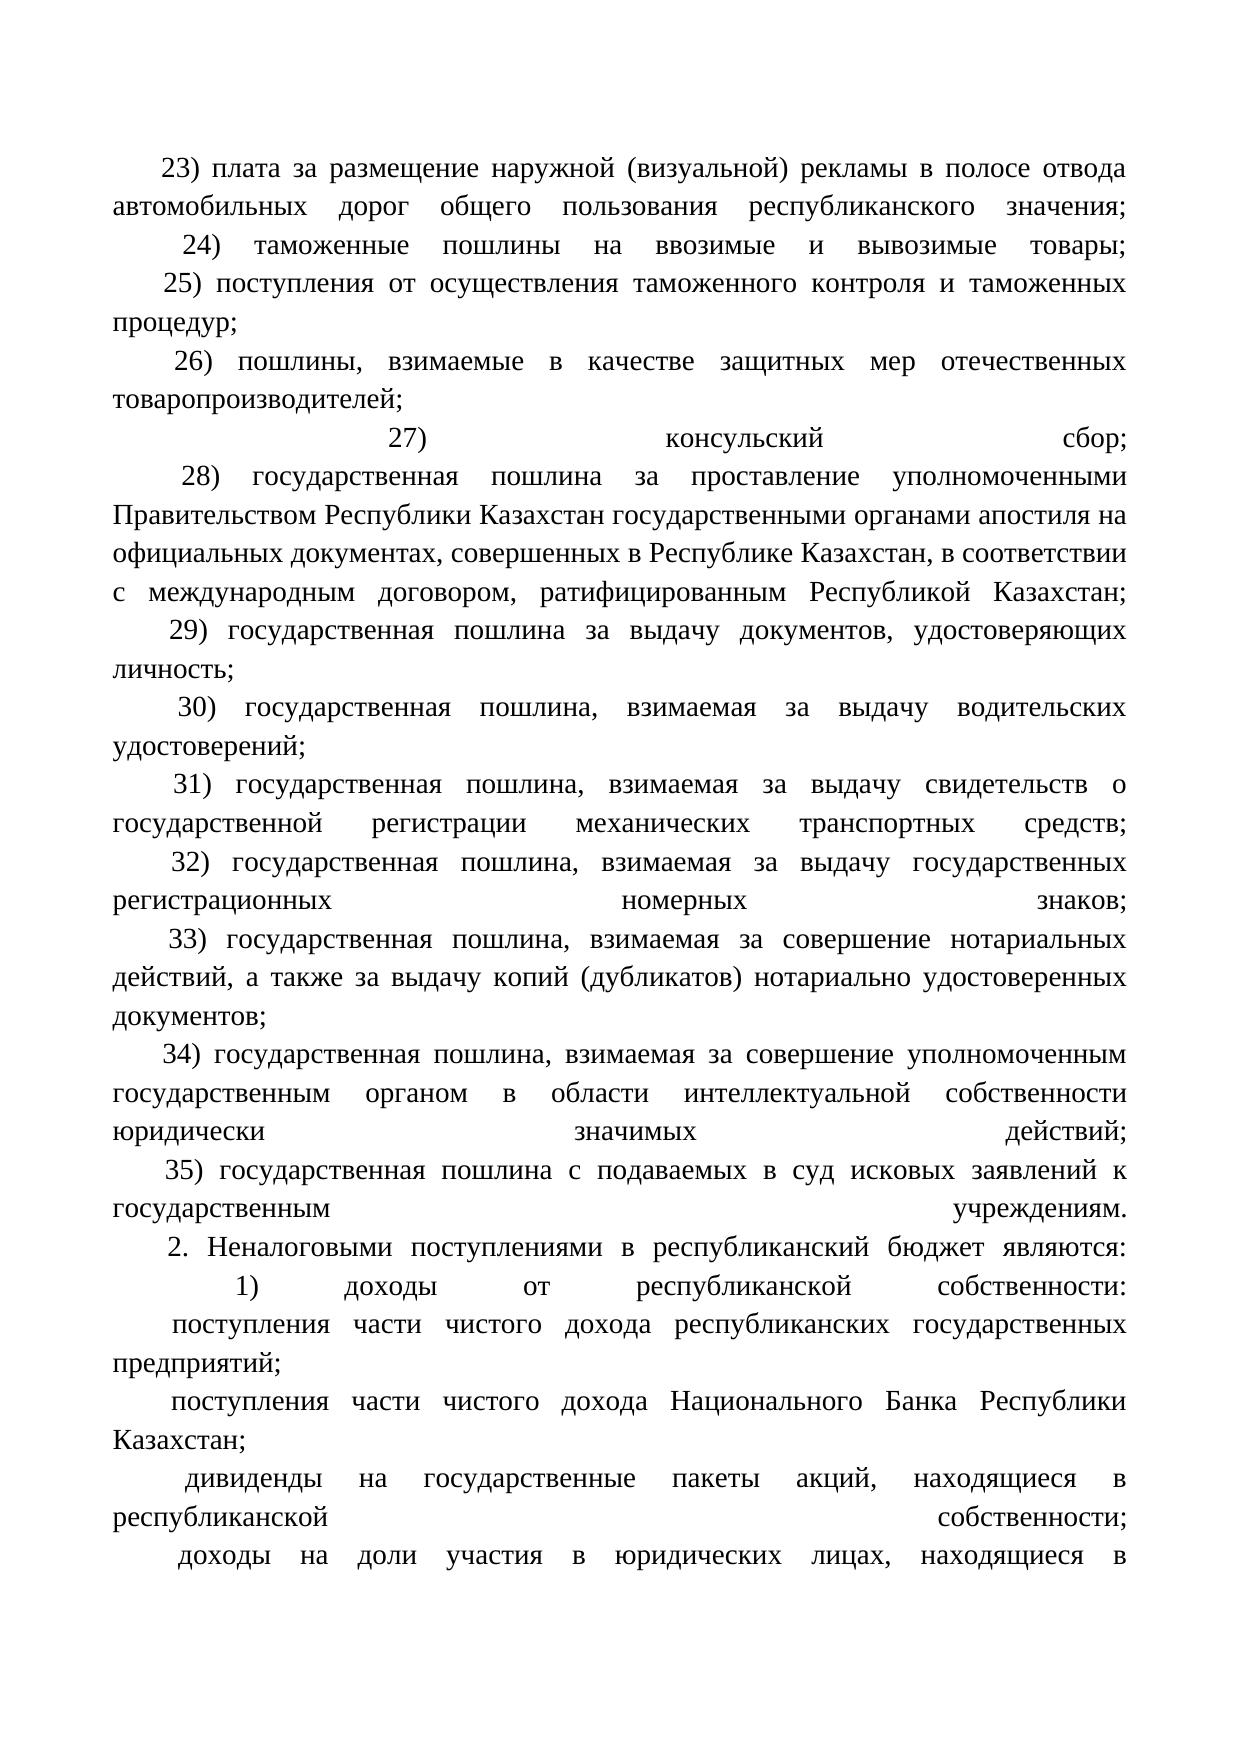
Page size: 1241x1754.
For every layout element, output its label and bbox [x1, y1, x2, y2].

text [112, 150, 1128, 1571]
